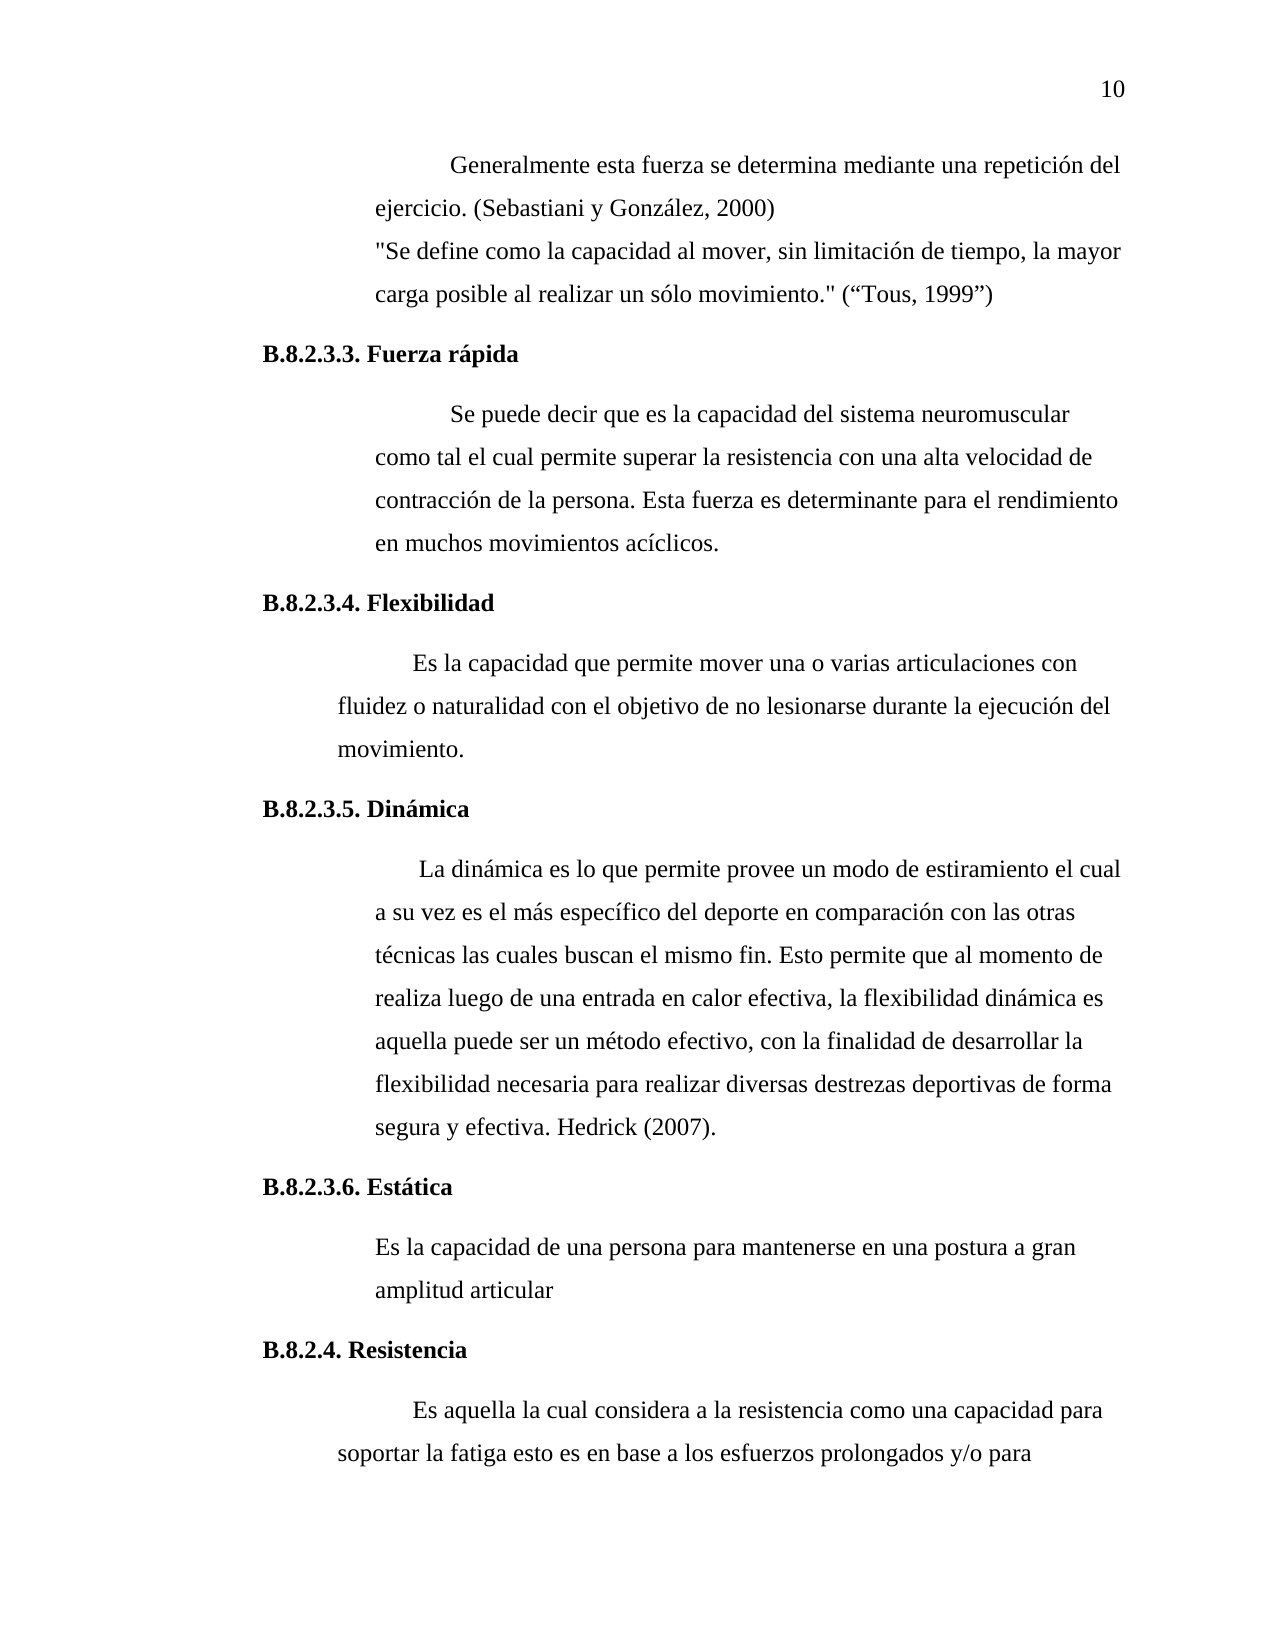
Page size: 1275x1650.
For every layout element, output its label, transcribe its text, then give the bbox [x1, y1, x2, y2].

list Generalmente esta fuerza se determina mediante una repetición del ejercicio. (Sebastiani y González, 2000) [375, 150, 1125, 222]
subtitle B.8.2.3.6. Estática [262, 1172, 1125, 1201]
list Es la capacidad que permite mover una o varias articulaciones con fluidez o naturalidad con el objetivo de no lesionarse durante la ejecución del movimiento. [337, 648, 1125, 763]
subtitle B.8.2.4. Resistencia [262, 1335, 1125, 1364]
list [337, 1395, 1125, 1467]
subtitle B.8.2.3.3. Fuerza rápida [262, 339, 1125, 368]
list La dinámica es lo que permite provee un modo de estiramiento el cual a su vez es el más específico del deporte en comparación con las otras técnicas las cuales buscan el mismo fin. Esto permite que al momento de realiza luego de una entrada en calor efectiva, la flexibilidad dinámica es aquella puede ser un método efectivo, con la finalidad de desarrollar la flexibilidad necesaria para realizar diversas destrezas deportivas de forma segura y efectiva. Hedrick (2007). [375, 854, 1125, 1141]
list Se puede decir que es la capacidad del sistema neuromuscular como tal el cual permite superar la resistencia con una alta velocidad de contracción de la persona. Esta fuerza es determinante para el rendimiento en muchos movimientos acíclicos. [375, 399, 1125, 557]
subtitle B.8.2.3.4. Flexibilidad [262, 588, 1125, 617]
list "Se define como la capacidad al mover, sin limitación de tiempo, la mayor carga posible al realizar un sólo movimiento." (“Tous, 1999”) [375, 236, 1125, 308]
list Es la capacidad de una persona para mantenerse en una postura a gran amplitud articular [375, 1232, 1125, 1304]
subtitle B.8.2.3.5. Dinámica [262, 794, 1125, 823]
